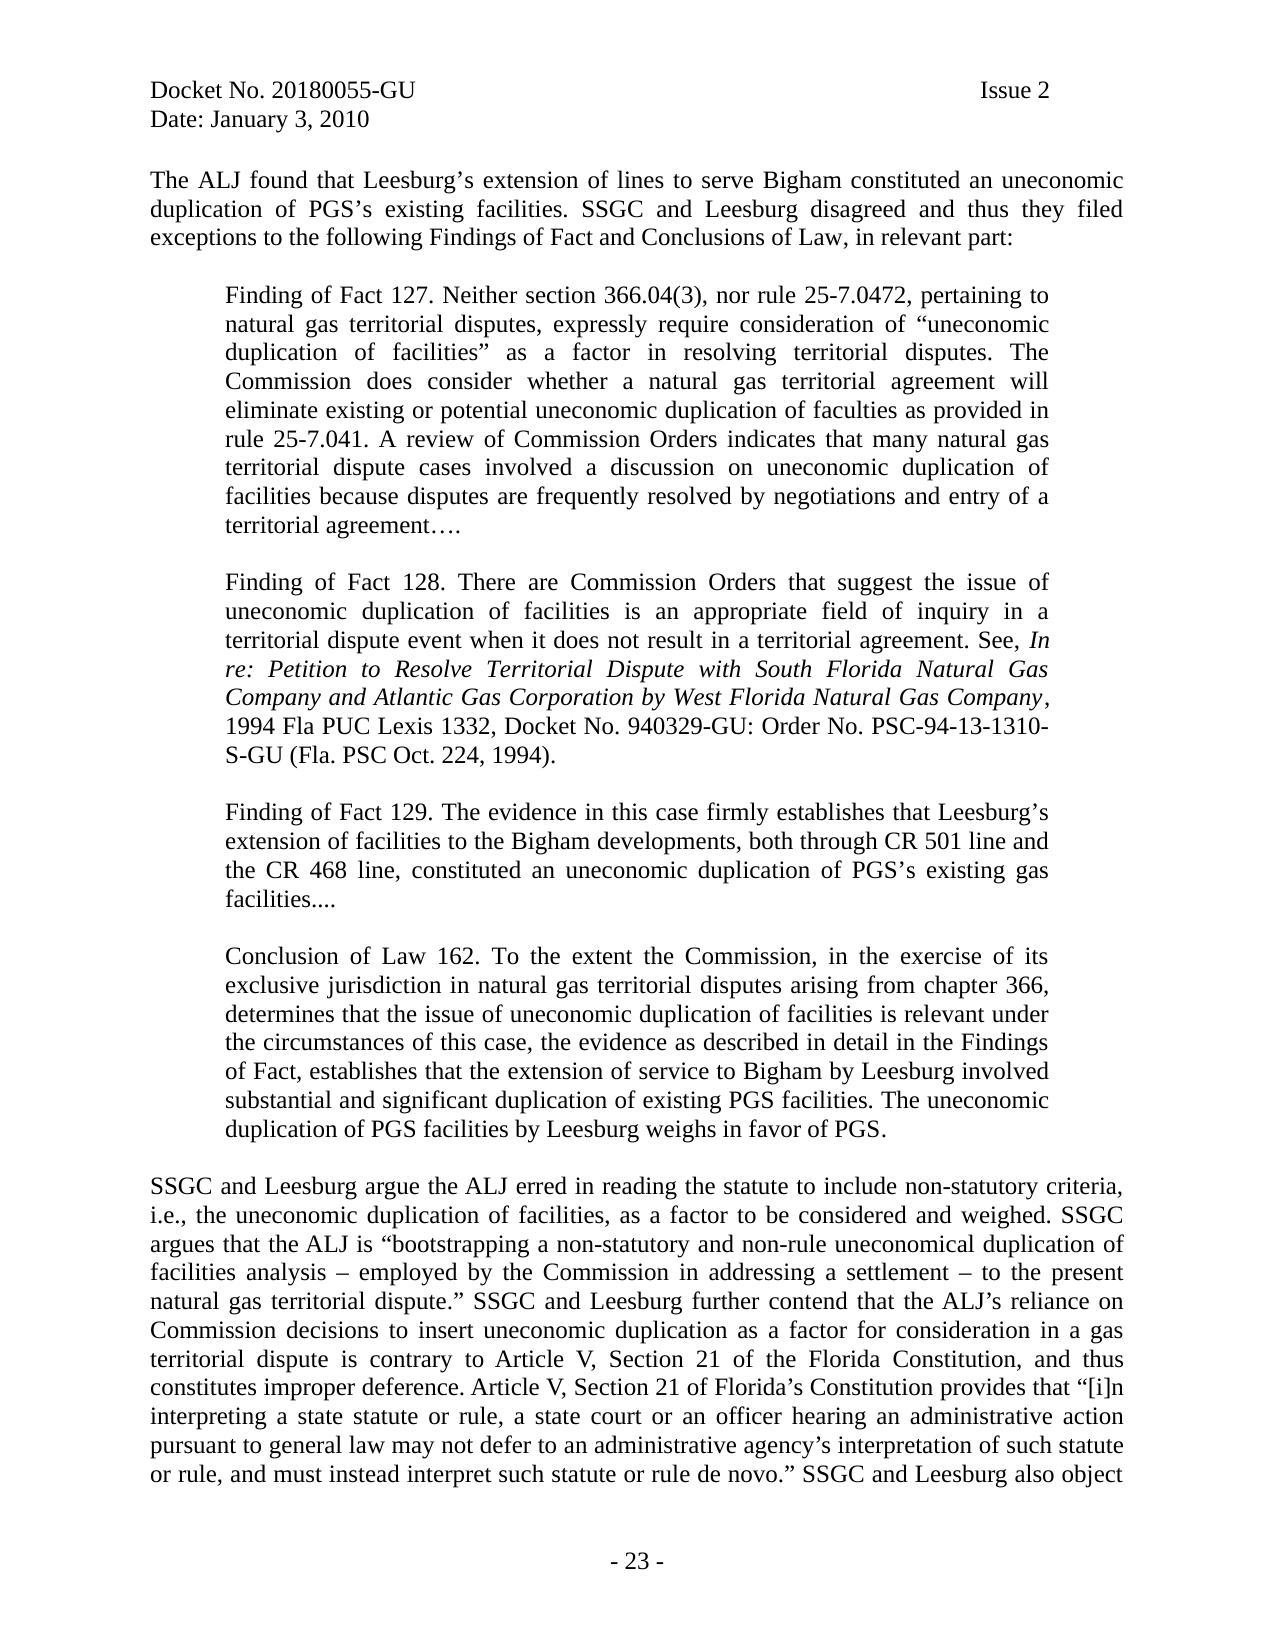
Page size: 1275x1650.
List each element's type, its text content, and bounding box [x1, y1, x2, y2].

list Conclusion of Law 162. To the extent the Commission, in the exercise of its exclusive jurisdiction in natural gas territorial disputes arising from chapter 366, determines that the issue of uneconomic duplication of facilities is relevant under the circumstances of this case, the evidence as described in detail in the Findings of Fact, establishes that the extension of service to Bigham by Leesburg involved substantial and significant duplication of existing PGS facilities. The uneconomic duplication of PGS facilities by Leesburg weighs in favor of PGS. [225, 941, 1050, 1142]
list Finding of Fact 128. There are Commission Orders that suggest the issue of uneconomic duplication of facilities is an appropriate field of inquiry in a territorial dispute event when it does not result in a territorial agreement. See, In re: Petition to Resolve Territorial Dispute with South Florida Natural Gas Company and Atlantic Gas Corporation by West Florida Natural Gas Company, 1994 Fla PUC Lexis 1332, Docket No. 940329-GU: Order No. PSC-94-13-1310-S-GU (Fla. PSC Oct. 224, 1994). [225, 567, 1050, 769]
list Finding of Fact 127. Neither section 366.04(3), nor rule 25-7.0472, pertaining to natural gas territorial disputes, expressly require consideration of “uneconomic duplication of facilities” as a factor in resolving territorial disputes. The Commission does consider whether a natural gas territorial agreement will eliminate existing or potential uneconomic duplication of faculties as provided in rule 25-7.041. A review of Commission Orders indicates that many natural gas territorial dispute cases involved a discussion on uneconomic duplication of facilities because disputes are frequently resolved by negotiations and entry of a territorial agreement…. [225, 280, 1050, 539]
text The ALJ found that Leesburg’s extension of lines to serve Bigham constituted an uneconomic duplication of PGS’s existing facilities. SSGC and Leesburg disagreed and thus they filed exceptions to the following Findings of Fact and Conclusions of Law, in relevant part: [150, 165, 1125, 251]
list Finding of Fact 129. The evidence in this case firmly establishes that Leesburg’s extension of facilities to the Bigham developments, both through CR 501 line and the CR 468 line, constituted an uneconomic duplication of PGS’s existing gas facilities.... [225, 797, 1050, 912]
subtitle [150, 1171, 1125, 1487]
